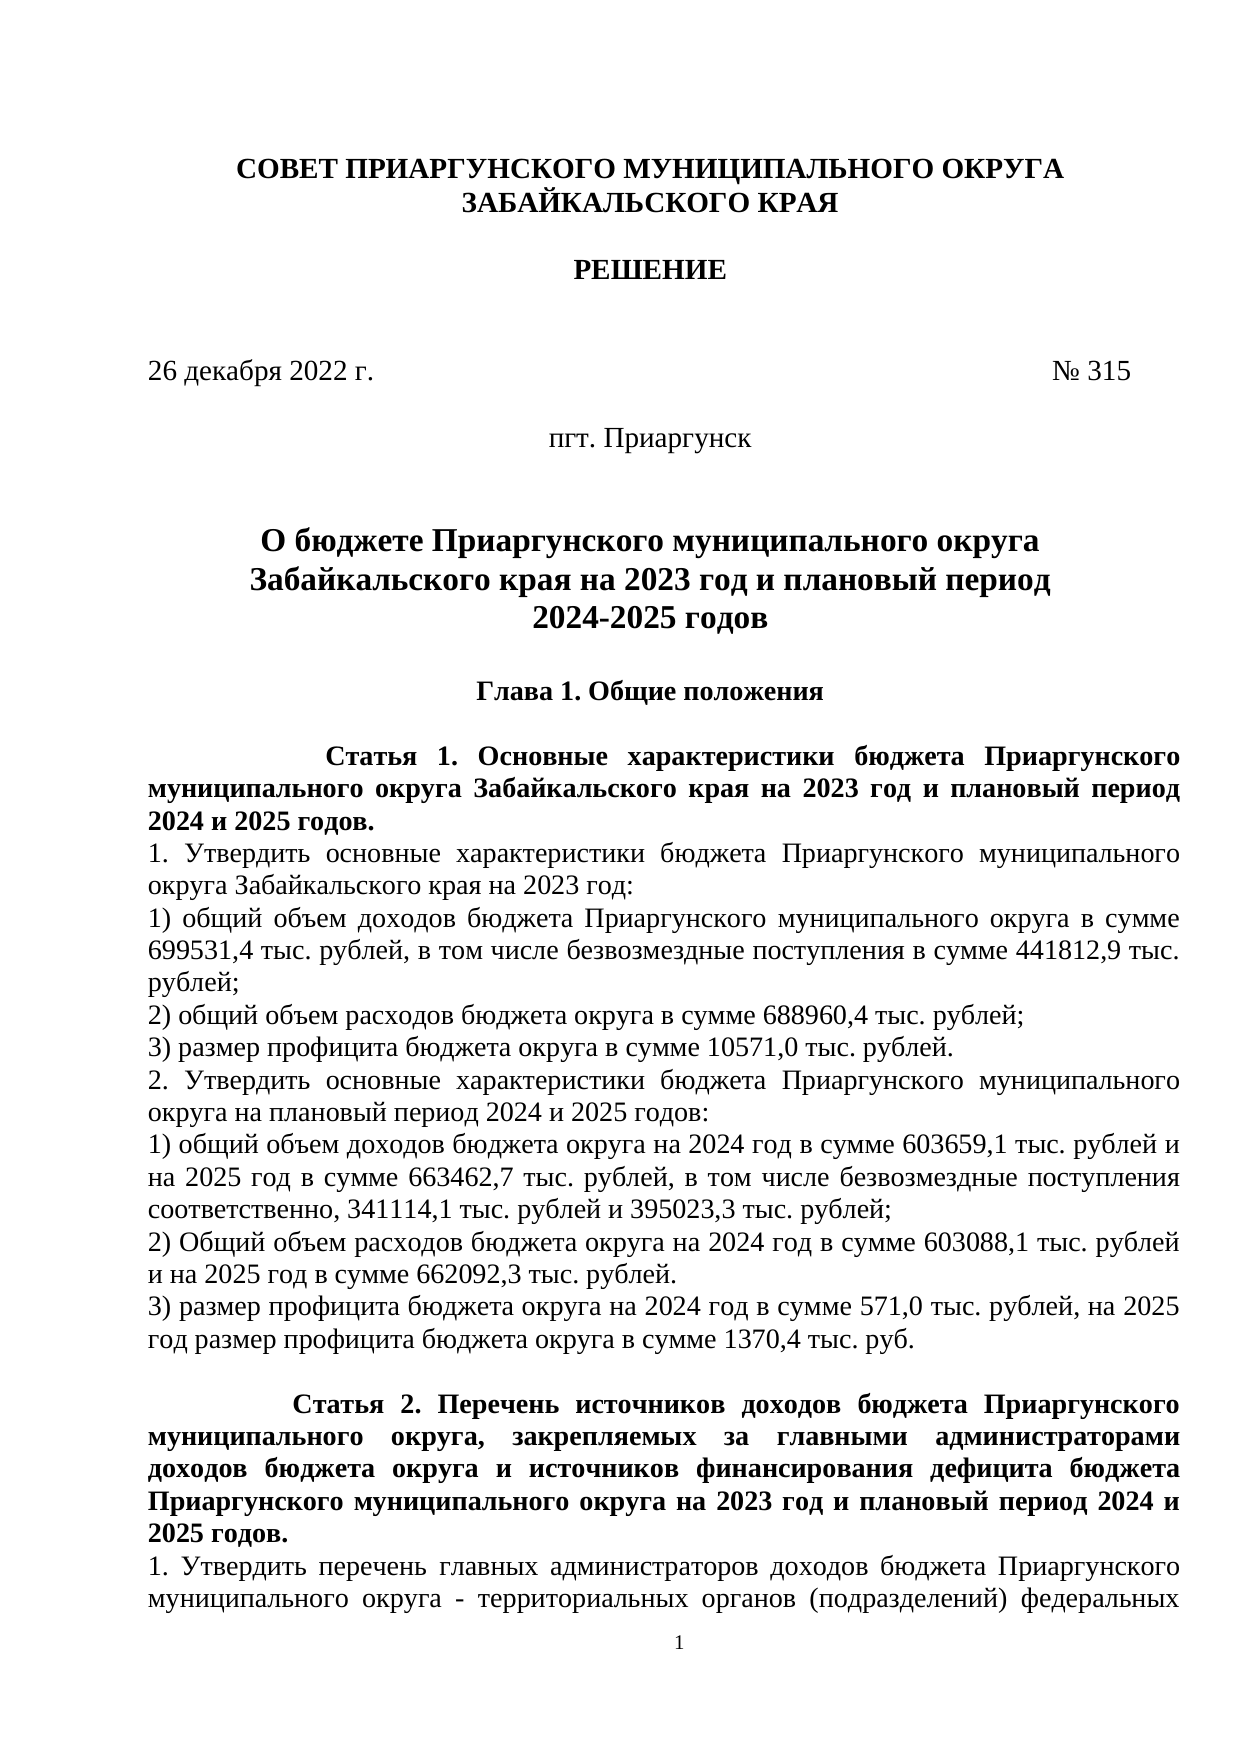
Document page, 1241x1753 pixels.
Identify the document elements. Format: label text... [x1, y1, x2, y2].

text ЗАБАЙКАЛЬСКОГО КРАЯ [148, 185, 1152, 219]
text 1) общий объем доходов бюджета Приаргунского муниципального округа в сумме 699531,4 тыс. рублей, в том числе безвозмездные поступления в сумме 441812,9 тыс. рублей; [148, 901, 1181, 998]
text РЕШЕНИЕ [148, 252, 1152, 286]
text 2) общий объем расходов бюджета округа в сумме 688960,4 тыс. рублей; [148, 998, 1181, 1030]
text 2. Утвердить основные характеристики бюджета Приаргунского муниципального округа на плановый период 2024 и 2025 годов: [148, 1063, 1181, 1127]
text 1. Утвердить основные характеристики бюджета Приаргунского муниципального округа Забайкальского края на 2023 год: [148, 836, 1181, 901]
text СОВЕТ ПРИАРГУНСКОГО МУНИЦИПАЛЬНОГО ОКРУГА [148, 152, 1152, 185]
text Глава 1. Общие положения [148, 674, 1152, 706]
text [148, 1549, 1181, 1613]
text 3) размер профицита бюджета округа в сумме 10571,0 тыс. рублей. [148, 1030, 1181, 1063]
text 3) размер профицита бюджета округа на 2024 год в сумме 571,0 тыс. рублей, на 2025 год размер профицита бюджета округа в сумме 1370,4 тыс. руб. [148, 1289, 1181, 1354]
text Статья 2. Перечень источников доходов бюджета Приаргунского муниципального округа, закрепляемых за главными администраторами доходов бюджета округа и источников финансирования дефицита бюджета Приаргунского муниципального округа на 2023 год и плановый период 2024 и 2025 годов. [148, 1387, 1181, 1549]
text О бюджете Приаргунского муниципального округа Забайкальского края на 2023 год и плановый период [148, 521, 1152, 597]
text пгт. Приаргунск [148, 420, 1152, 453]
text Статья 1. Основные характеристики бюджета Приаргунского муниципального округа Забайкальского края на 2023 год и плановый период 2024 и 2025 годов. [148, 739, 1181, 836]
text 26 декабря 2022 г. № 315 [148, 353, 1152, 386]
text 2024-2025 годов [148, 597, 1152, 636]
text 2) Общий объем расходов бюджета округа на 2024 год в сумме 603088,1 тыс. рублей и на 2025 год в сумме 662092,3 тыс. рублей. [148, 1225, 1181, 1289]
text 1) общий объем доходов бюджета округа на 2024 год в сумме 603659,1 тыс. рублей и на 2025 год в сумме 663462,7 тыс. рублей, в том числе безвозмездные поступления соответственно, 341114,1 тыс. рублей и 395023,3 тыс. рублей; [148, 1127, 1181, 1225]
